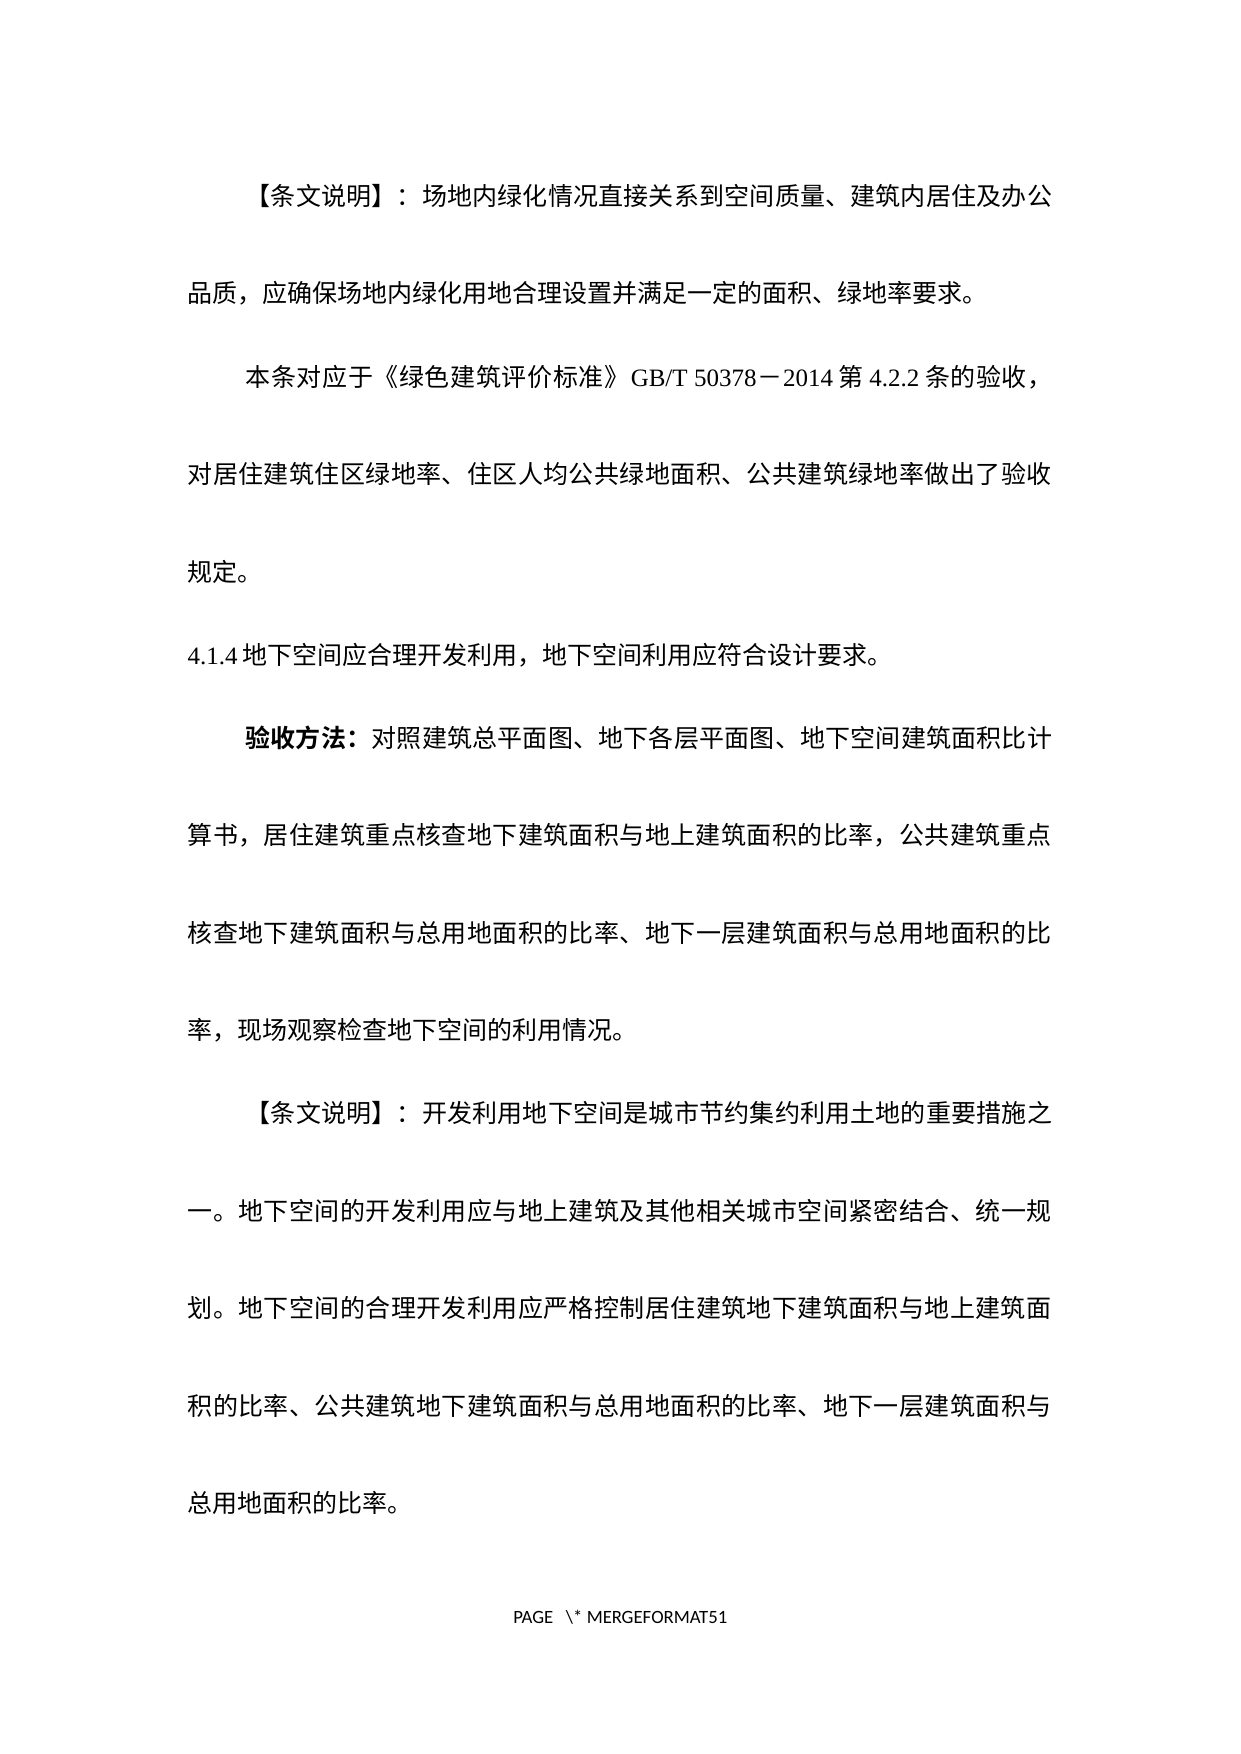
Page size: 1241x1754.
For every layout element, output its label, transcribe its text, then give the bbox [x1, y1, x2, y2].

text 4.1.4地下空间应合理开发利用，地下空间利用应符合设计要求。 [187, 621, 1053, 686]
text 本条对应于《绿色建筑评价标准》GB/T 50378－2014第4.2.2条的验收，对居住建筑住区绿地率、住区人均公共绿地面积、公共建筑绿地率做出了验收规定。 [187, 343, 1053, 603]
text 验收方法：对照建筑总平面图、地下各层平面图、地下空间建筑面积比计算书，居住建筑重点核查地下建筑面积与地上建筑面积的比率，公共建筑重点核查地下建筑面积与总用地面积的比率、地下一层建筑面积与总用地面积的比率，现场观察检查地下空间的利用情况。 [187, 704, 1053, 1061]
text 【条文说明】：场地内绿化情况直接关系到空间质量、建筑内居住及办公品质，应确保场地内绿化用地合理设置并满足一定的面积、绿地率要求。 [187, 162, 1053, 324]
text 【条文说明】：开发利用地下空间是城市节约集约利用土地的重要措施之一。地下空间的开发利用应与地上建筑及其他相关城市空间紧密结合、统一规划。地下空间的合理开发利用应严格控制居住建筑地下建筑面积与地上建筑面积的比率、公共建筑地下建筑面积与总用地面积的比率、地下一层建筑面积与总用地面积的比率。 [187, 1079, 1053, 1534]
